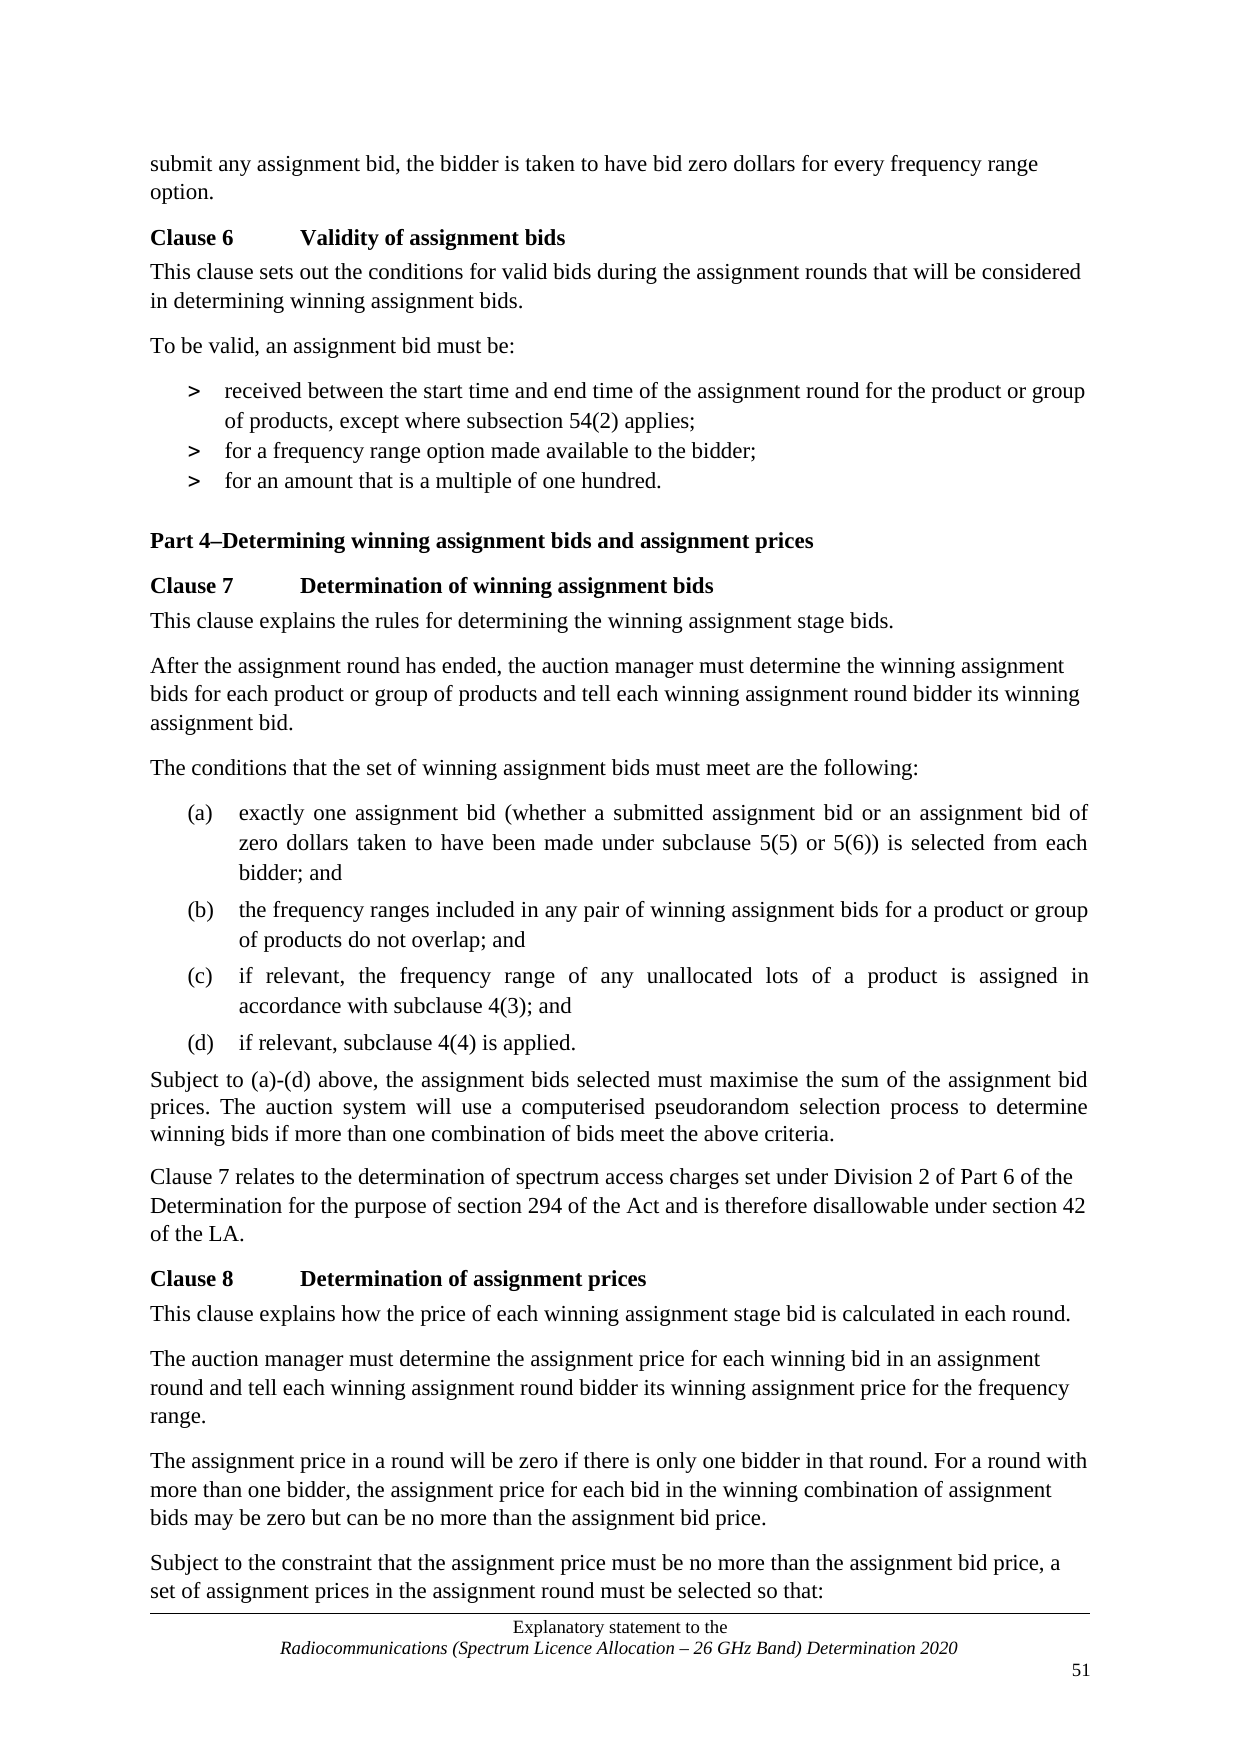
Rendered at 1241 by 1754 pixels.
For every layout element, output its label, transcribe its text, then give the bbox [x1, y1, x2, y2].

list exactly one assignment bid (whether a submitted assignment bid or an assignment bid of zero dollars taken to have been made under subclause 5(5) or 5(6)) is selected from each bidder; and [187, 799, 1090, 886]
text The assignment price in a round will be zero if there is only one bidder in that round. For a round with more than one bidder, the assignment price for each bid in the winning combination of assignment bids may be zero but can be no more than the assignment bid price. [150, 1447, 1090, 1530]
list for a frequency range option made available to the bidder; [187, 437, 1090, 464]
text The conditions that the set of winning assignment bids must meet are the following: [150, 754, 1090, 780]
text After the assignment round has ended, the auction manager must determine the winning assignment bids for each product or group of products and tell each winning assignment round bidder its winning assignment bid. [150, 652, 1090, 735]
text Subject to the constraint that the assignment price must be no more than the assignment bid price, a set of assignment prices in the assignment round must be selected so that: [150, 1549, 1090, 1604]
text Clause 6 Validity of assignment bids [150, 223, 1090, 250]
list for an amount that is a multiple of one hundred. [187, 467, 1090, 494]
text This clause sets out the conditions for valid bids during the assignment rounds that will be considered in determining winning assignment bids. [150, 258, 1090, 313]
text Clause 7 relates to the determination of spectrum access charges set under Division 2 of Part 6 of the Determination for the purpose of section 294 of the Act and is therefore disallowable under section 42 of the LA. [150, 1163, 1090, 1247]
text This clause explains the rules for determining the winning assignment stage bids. [150, 607, 1090, 633]
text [150, 150, 1090, 205]
text Clause 7 Determination of winning assignment bids [150, 572, 1090, 598]
text Clause 8 Determination of assignment prices [150, 1265, 1090, 1292]
list the frequency ranges included in any pair of winning assignment bids for a product or group of products do not overlap; and [187, 896, 1090, 952]
text This clause explains how the price of each winning assignment stage bid is calculated in each round. [150, 1300, 1090, 1326]
text Subject to (a)-(d) above, the assignment bids selected must maximise the sum of the assignment bid prices. The auction system will use a computerised pseudorandom selection process to determine winning bids if more than one combination of bids meet the above criteria. [150, 1066, 1090, 1147]
text The auction manager must determine the assignment price for each winning bid in an assignment round and tell each winning assignment round bidder its winning assignment price for the frequency range. [150, 1345, 1090, 1428]
list received between the start time and end time of the assignment round for the product or group of products, except where subsection 54(2) applies; [187, 377, 1090, 433]
list if relevant, the frequency range of any unallocated lots of a product is assigned in accordance with subclause 4(3); and [187, 962, 1090, 1019]
text To be valid, an assignment bid must be: [150, 332, 1090, 358]
text Part 4–Determining winning assignment bids and assignment prices [150, 527, 1090, 553]
list if relevant, subclause 4(4) is applied. [187, 1029, 1090, 1055]
